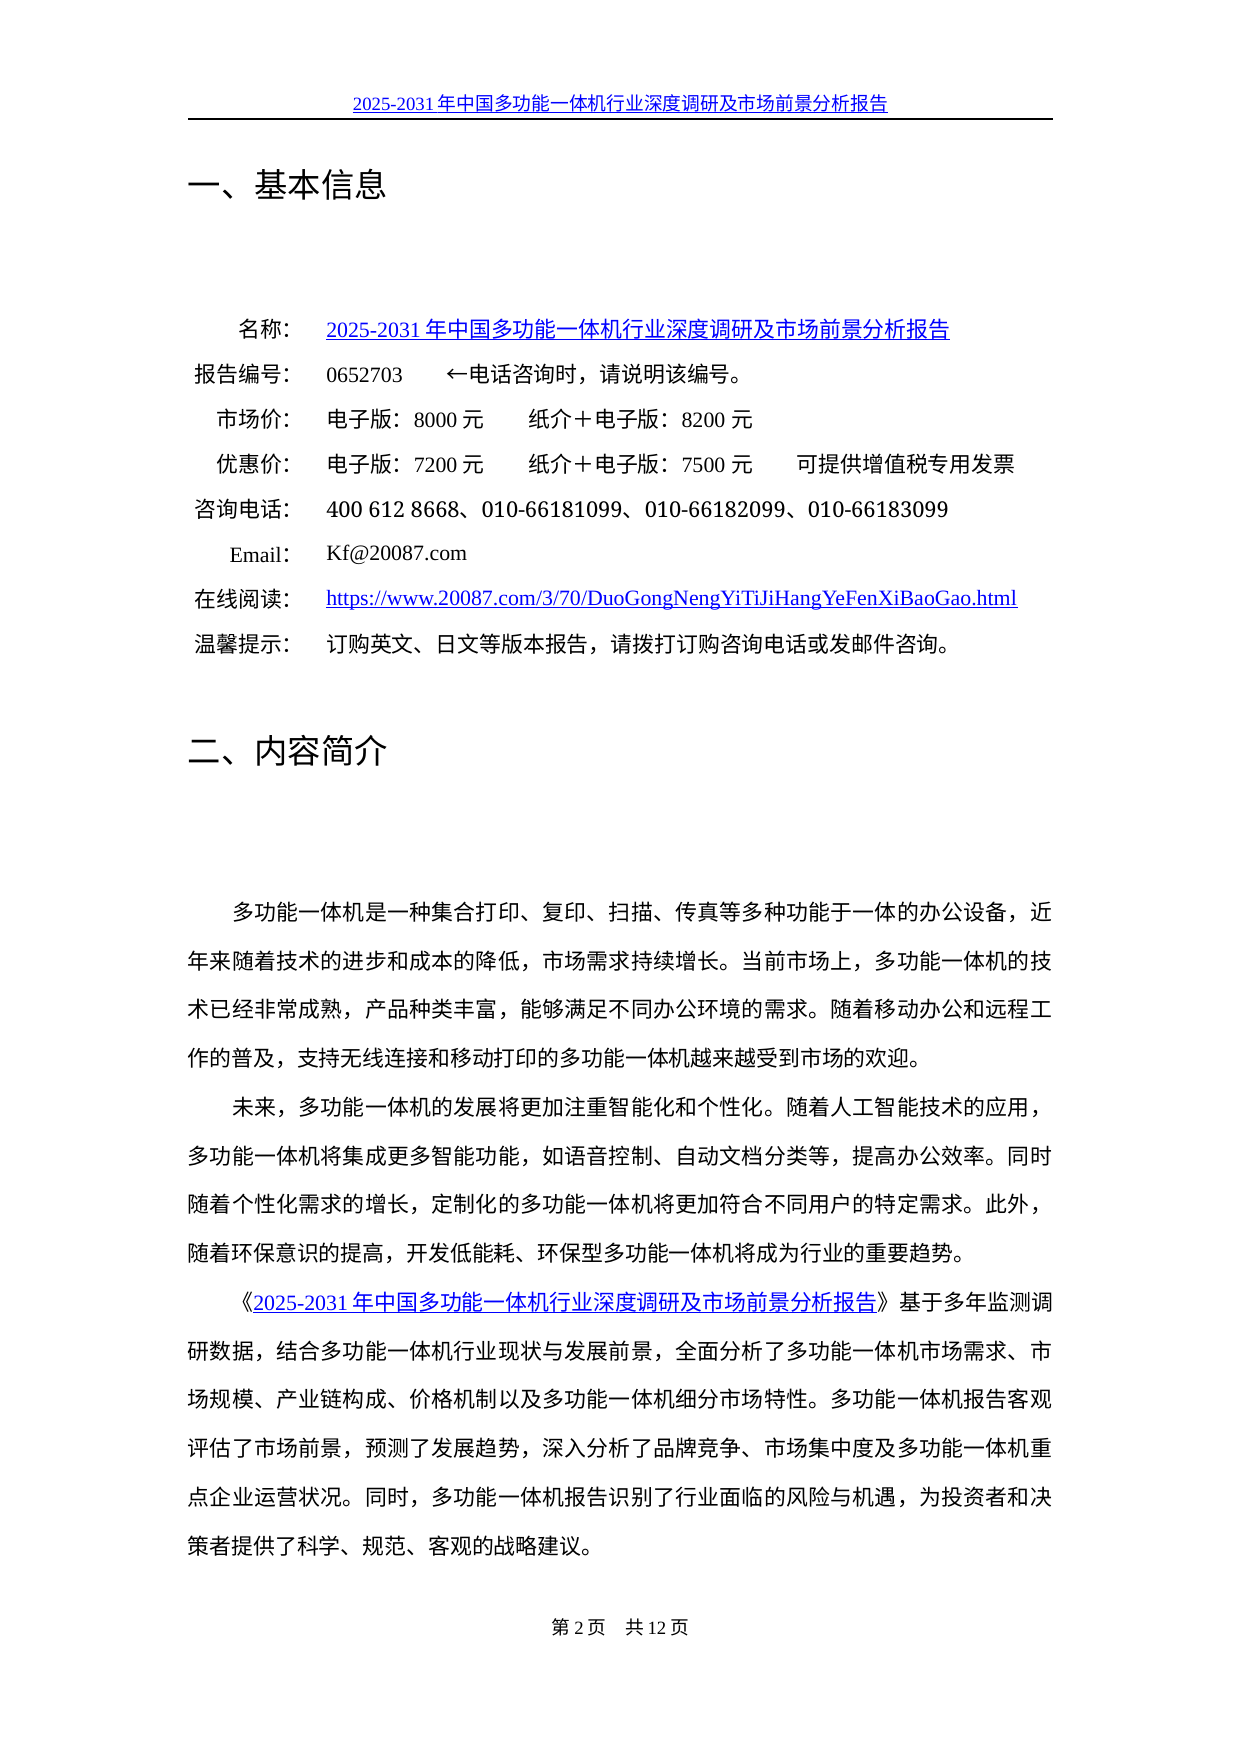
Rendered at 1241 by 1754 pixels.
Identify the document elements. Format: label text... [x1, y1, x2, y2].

title 二、内容简介 [187, 717, 1053, 782]
table_cell 市场价： [167, 402, 315, 447]
table_cell 400 612 8668、010-66181099、010-66182099、010-66183099 [315, 492, 1073, 537]
title 一、基本信息 [187, 150, 1053, 215]
table_cell 电子版：8000 元 纸介＋电子版：8200 元 [315, 402, 1073, 447]
table_header 名称： [167, 312, 315, 357]
table_cell [315, 582, 1073, 627]
table_cell 0652703 ←电话咨询时，请说明该编号。 [315, 357, 1073, 402]
table_cell 在线阅读： [167, 582, 315, 627]
table_cell 电子版：7200 元 纸介＋电子版：7500 元 可提供增值税专用发票 [315, 447, 1073, 492]
table_cell 报告编号： [167, 357, 315, 402]
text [187, 894, 1053, 1561]
table_cell Kf@20087.com [315, 537, 1073, 582]
table_cell 订购英文、日文等版本报告，请拨打订购咨询电话或发邮件咨询。 [315, 627, 1073, 672]
table_cell 咨询电话： [167, 492, 315, 537]
table_cell 温馨提示： [167, 627, 315, 672]
table_header 2025-2031年中国多功能一体机行业深度调研及市场前景分析报告 [315, 312, 1073, 357]
table_cell Email： [167, 537, 315, 582]
table_cell 优惠价： [167, 447, 315, 492]
